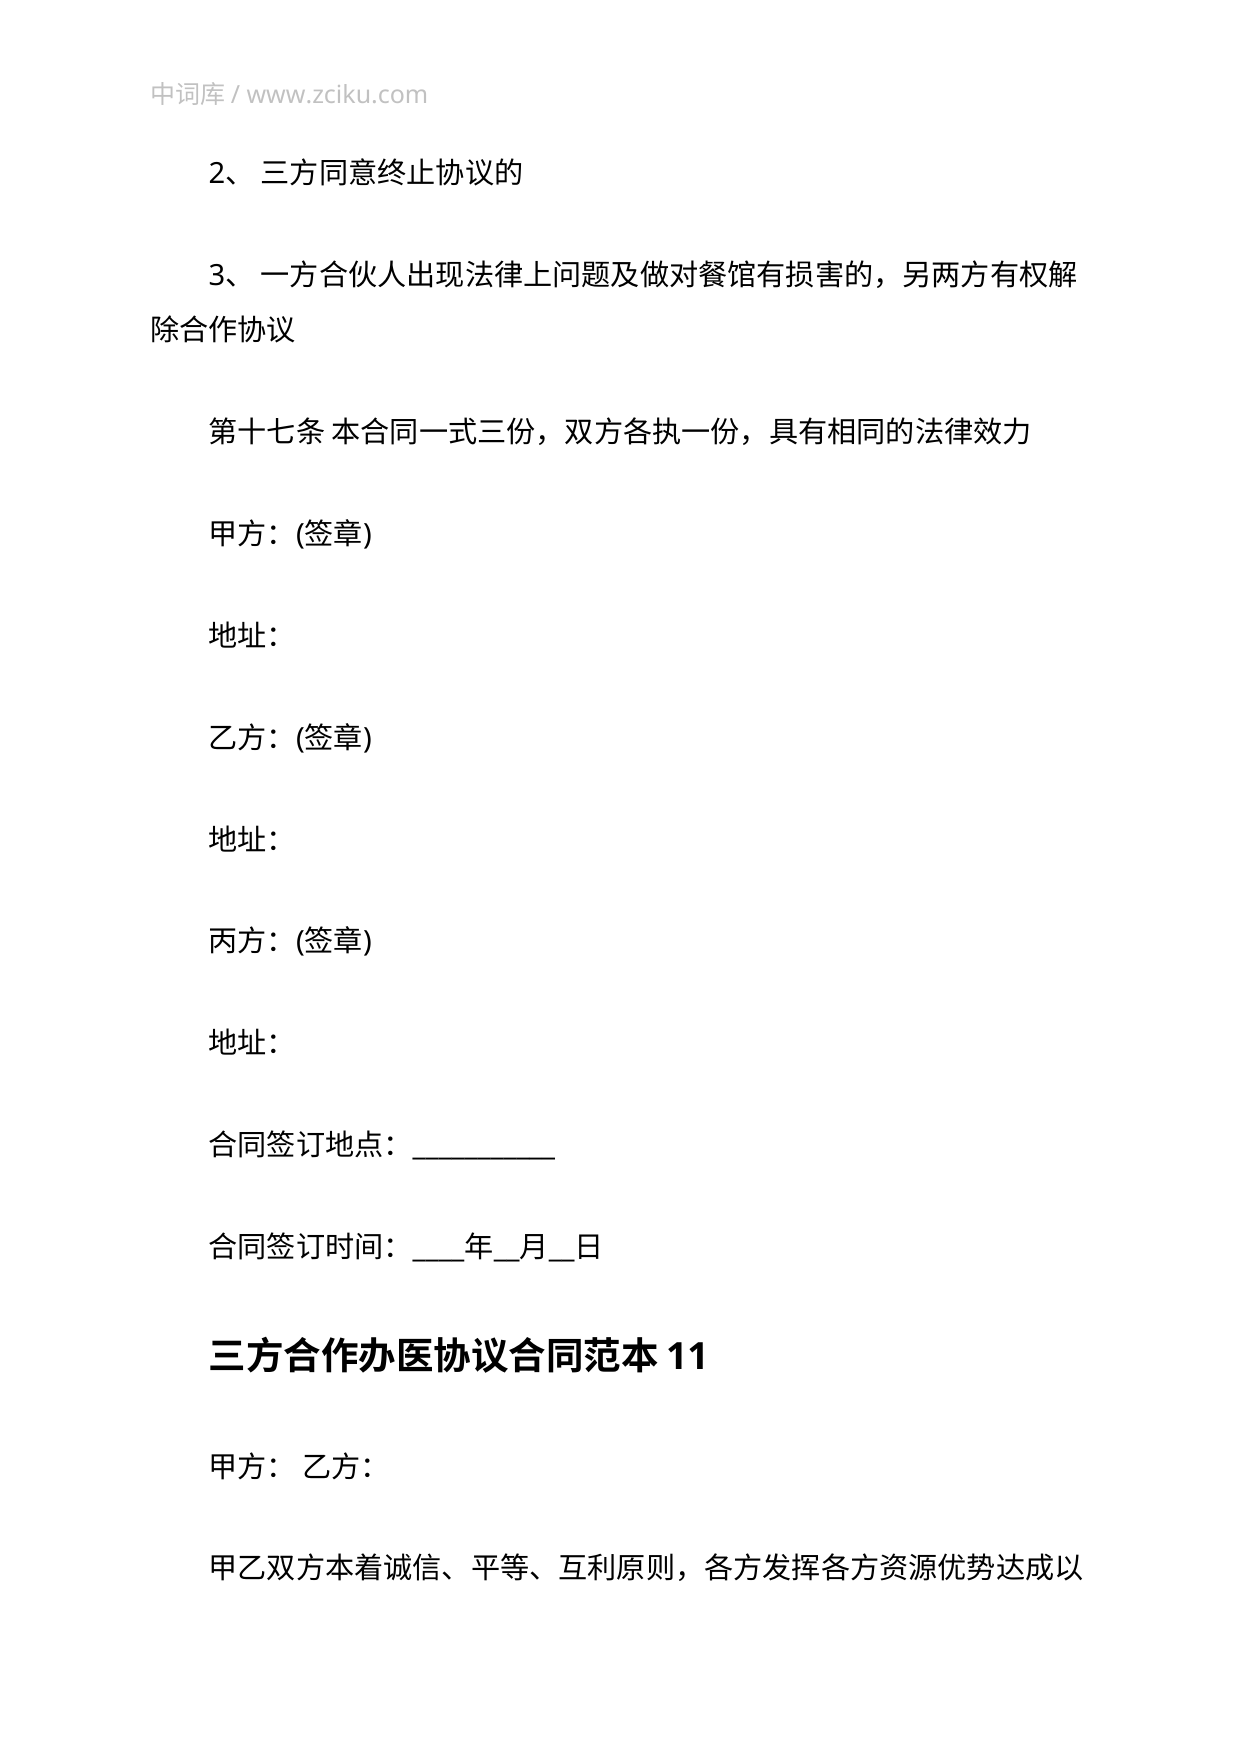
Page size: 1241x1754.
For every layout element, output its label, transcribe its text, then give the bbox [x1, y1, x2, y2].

text 3、 一方合伙人出现法律上问题及做对餐馆有损害的，另两方有权解除合作协议 [150, 252, 1090, 349]
text 第十七条 本合同一式三份，双方各执一份，具有相同的法律效力 [150, 409, 1090, 451]
text 乙方：(签章) [150, 714, 1090, 757]
text 合同签订地点：___________ [150, 1122, 1090, 1164]
text 合同签订时间：____年__月__日 [150, 1224, 1090, 1266]
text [150, 1545, 1090, 1587]
text 地址： [150, 816, 1090, 858]
text 地址： [150, 1020, 1090, 1062]
text 甲方： 乙方： [150, 1443, 1090, 1486]
text 2、 三方同意终止协议的 [150, 150, 1090, 192]
text 甲方：(签章) [150, 511, 1090, 553]
text 三方合作办医协议合同范本11 [150, 1326, 1090, 1380]
text 地址： [150, 612, 1090, 655]
text 丙方：(签章) [150, 918, 1090, 960]
